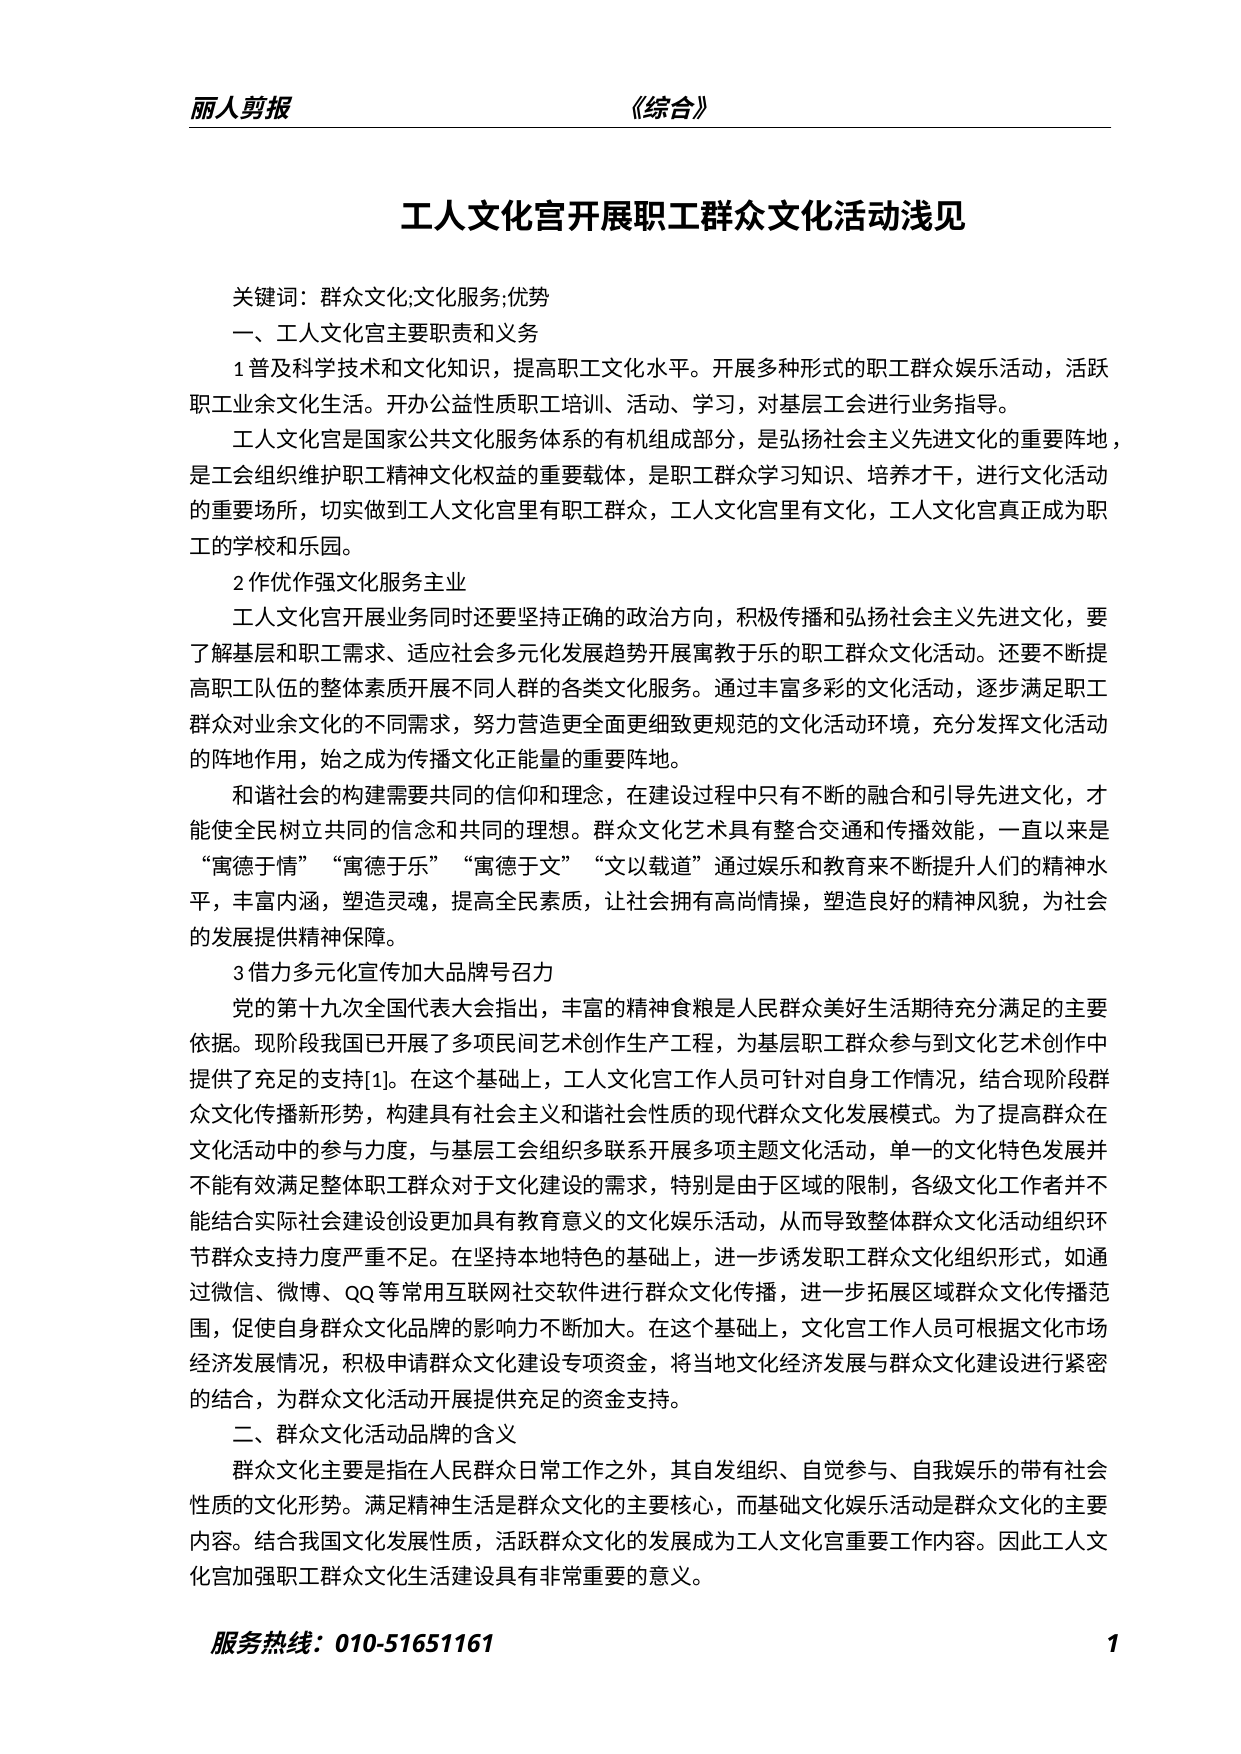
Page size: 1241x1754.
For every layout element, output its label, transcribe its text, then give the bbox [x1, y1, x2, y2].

text 党的第十九次全国代表大会指出，丰富的精神食粮是人民群众美好生活期待充分满足的主要依据。现阶段我国已开展了多项民间艺术创作生产工程，为基层职工群众参与到文化艺术创作中提供了充足的支持[1]。在这个基础上，工人文化宫工作人员可针对自身工作情况，结合现阶段群众文化传播新形势，构建具有社会主义和谐社会性质的现代群众文化发展模式。为了提高群众在文化活动中的参与力度，与基层工会组织多联系开展多项主题文化活动，单一的文化特色发展并不能有效满足整体职工群众对于文化建设的需求，特别是由于区域的限制，各级文化工作者并不能结合实际社会建设创设更加具有教育意义的文化娱乐活动，从而导致整体群众文化活动组织环节群众支持力度严重不足。在坚持本地特色的基础上，进一步诱发职工群众文化组织形式，如通过微信、微博、QQ等常用互联网社交软件进行群众文化传播，进一步拓展区域群众文化传播范围，促使自身群众文化品牌的影响力不断加大。在这个基础上，文化宫工作人员可根据文化市场经济发展情况，积极申请群众文化建设专项资金，将当地文化经济发展与群众文化建设进行紧密的结合，为群众文化活动开展提供充足的资金支持。 [189, 989, 1111, 1415]
text 3借力多元化宣传加大品牌号召力 [189, 953, 1111, 989]
text 工人文化宫是国家公共文化服务体系的有机组成部分，是弘扬社会主义先进文化的重要阵地，是工会组织维护职工精神文化权益的重要载体，是职工群众学习知识、培养才干，进行文化活动的重要场所，切实做到工人文化宫里有职工群众，工人文化宫里有文化，工人文化宫真正成为职工的学校和乐园。 [189, 421, 1111, 563]
text 群众文化主要是指在人民群众日常工作之外，其自发组织、自觉参与、自我娱乐的带有社会性质的文化形势。满足精神生活是群众文化的主要核心，而基础文化娱乐活动是群众文化的主要内容。结合我国文化发展性质，活跃群众文化的发展成为工人文化宫重要工作内容。因此工人文化宫加强职工群众文化生活建设具有非常重要的意义。 [189, 1451, 1111, 1593]
text 一、工人文化宫主要职责和义务 [189, 314, 1111, 349]
subtitle 工人文化宫开展职工群众文化活动浅见 [189, 178, 1111, 249]
text 2作优作强文化服务主业 [189, 563, 1111, 598]
text 二、群众文化活动品牌的含义 [189, 1415, 1111, 1451]
text 和谐社会的构建需要共同的信仰和理念，在建设过程中只有不断的融合和引导先进文化，才能使全民树立共同的信念和共同的理想。群众文化艺术具有整合交通和传播效能，一直以来是“寓德于情”“寓德于乐”“寓德于文”“文以载道”通过娱乐和教育来不断提升人们的精神水平，丰富内涵，塑造灵魂，提高全民素质，让社会拥有高尚情操，塑造良好的精神风貌，为社会的发展提供精神保障。 [189, 776, 1111, 953]
text 工人文化宫开展业务同时还要坚持正确的政治方向，积极传播和弘扬社会主义先进文化，要了解基层和职工需求、适应社会多元化发展趋势开展寓教于乐的职工群众文化活动。还要不断提高职工队伍的整体素质开展不同人群的各类文化服务。通过丰富多彩的文化活动，逐步满足职工群众对业余文化的不同需求，努力营造更全面更细致更规范的文化活动环境，充分发挥文化活动的阵地作用，始之成为传播文化正能量的重要阵地。 [189, 598, 1111, 776]
text 关键词：群众文化;文化服务;优势 [189, 278, 1111, 314]
text 1普及科学技术和文化知识，提高职工文化水平。开展多种形式的职工群众娱乐活动，活跃职工业余文化生活。开办公益性质职工培训、活动、学习，对基层工会进行业务指导。 [189, 349, 1111, 421]
